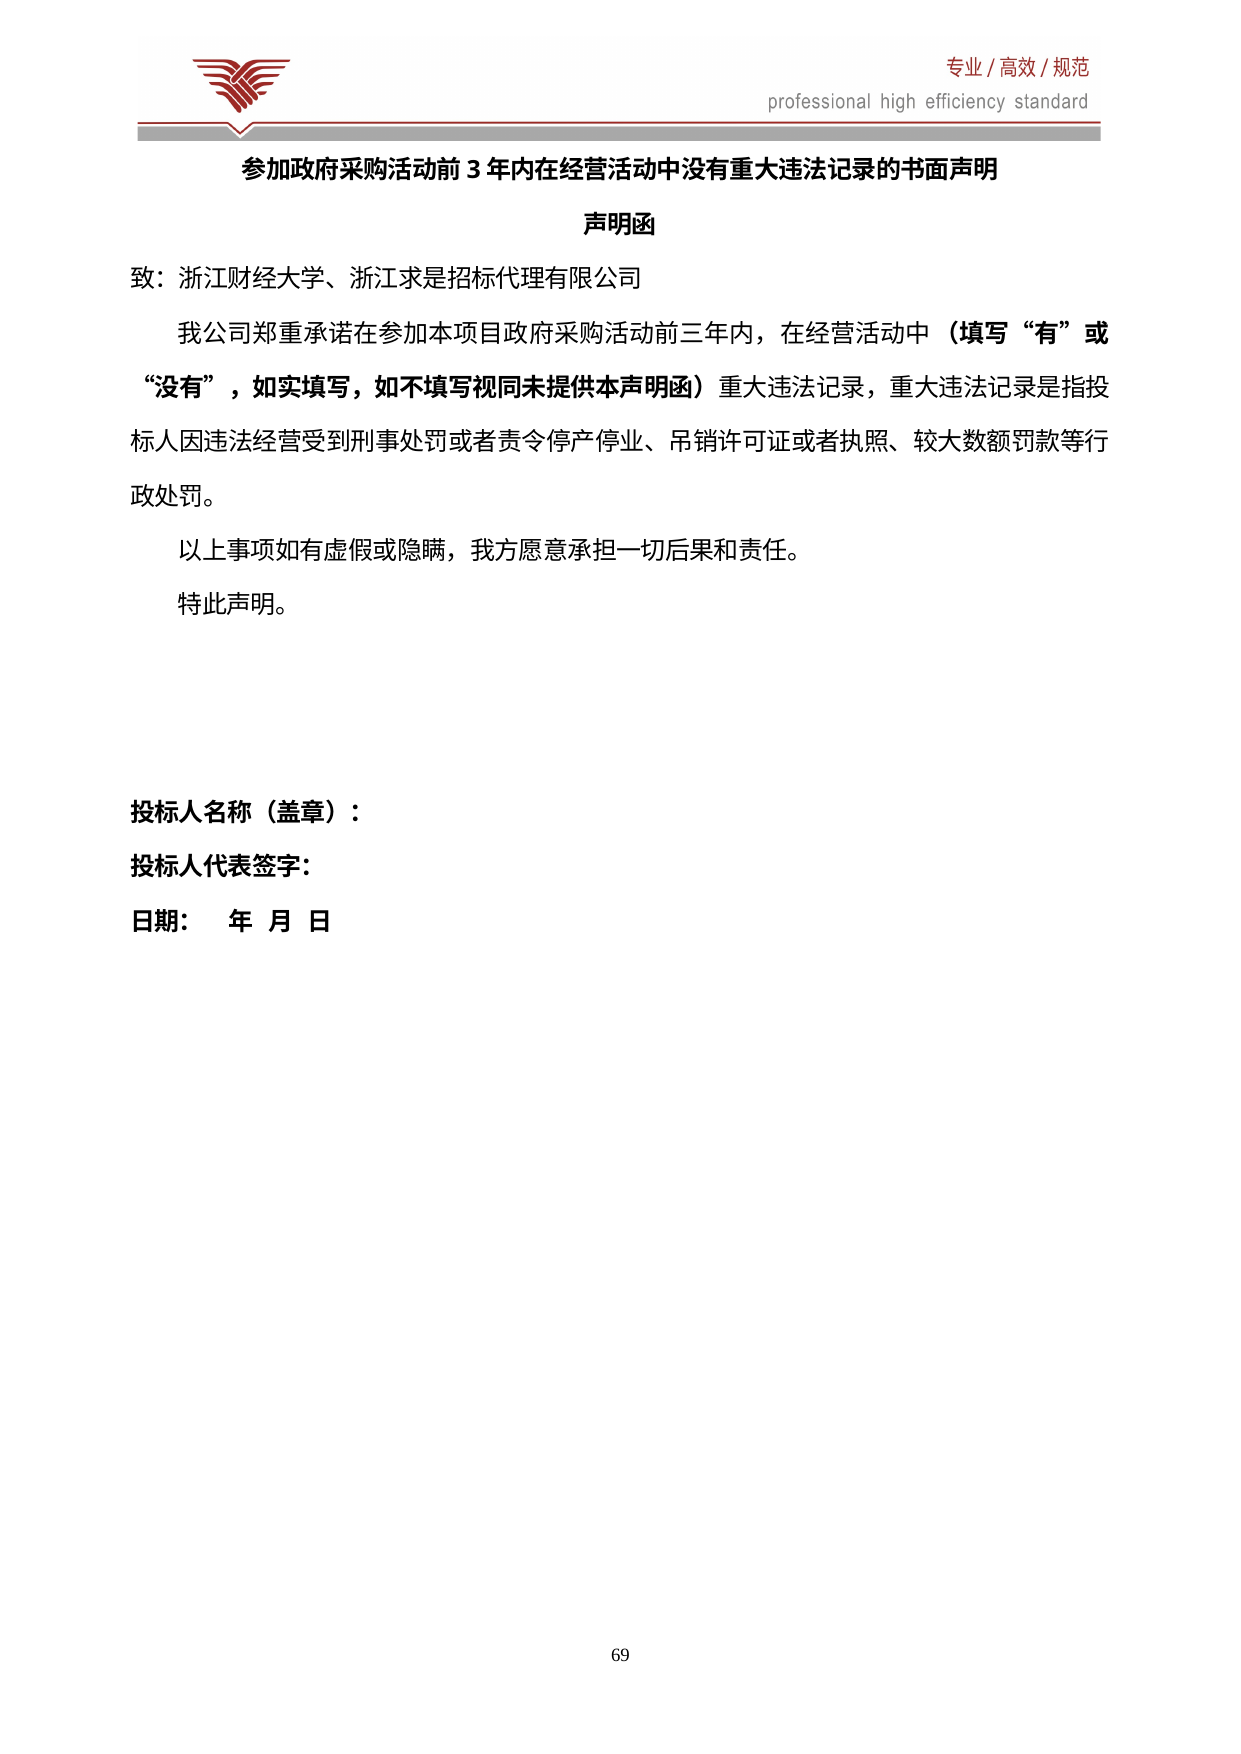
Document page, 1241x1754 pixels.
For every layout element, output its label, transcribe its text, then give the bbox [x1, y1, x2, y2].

list 参加政府采购活动前3年内在经营活动中没有重大违法记录的书面声明 [130, 150, 1110, 186]
text 我公司郑重承诺在参加本项目政府采购活动前三年内，在经营活动中（填写“有”或“没有”，如实填写，如不填写视同未提供本声明函）重大违法记录，重大违法记录是指投标人因违法经营受到刑事处罚或者责令停产停业、吊销许可证或者执照、较大数额罚款等行政处罚。 [130, 313, 1110, 512]
picture [137, 36, 1101, 141]
text 特此声明。 [130, 585, 1110, 621]
list 日期： 年 月 日 [130, 901, 1110, 937]
text 以上事项如有虚假或隐瞒，我方愿意承担一切后果和责任。 [130, 531, 1110, 567]
text 投标人名称（盖章）： [130, 792, 1110, 829]
text 投标人代表签字： [130, 847, 1110, 883]
list 声明函 [130, 204, 1110, 241]
text 致：浙江财经大学、浙江求是招标代理有限公司 [130, 259, 1110, 295]
